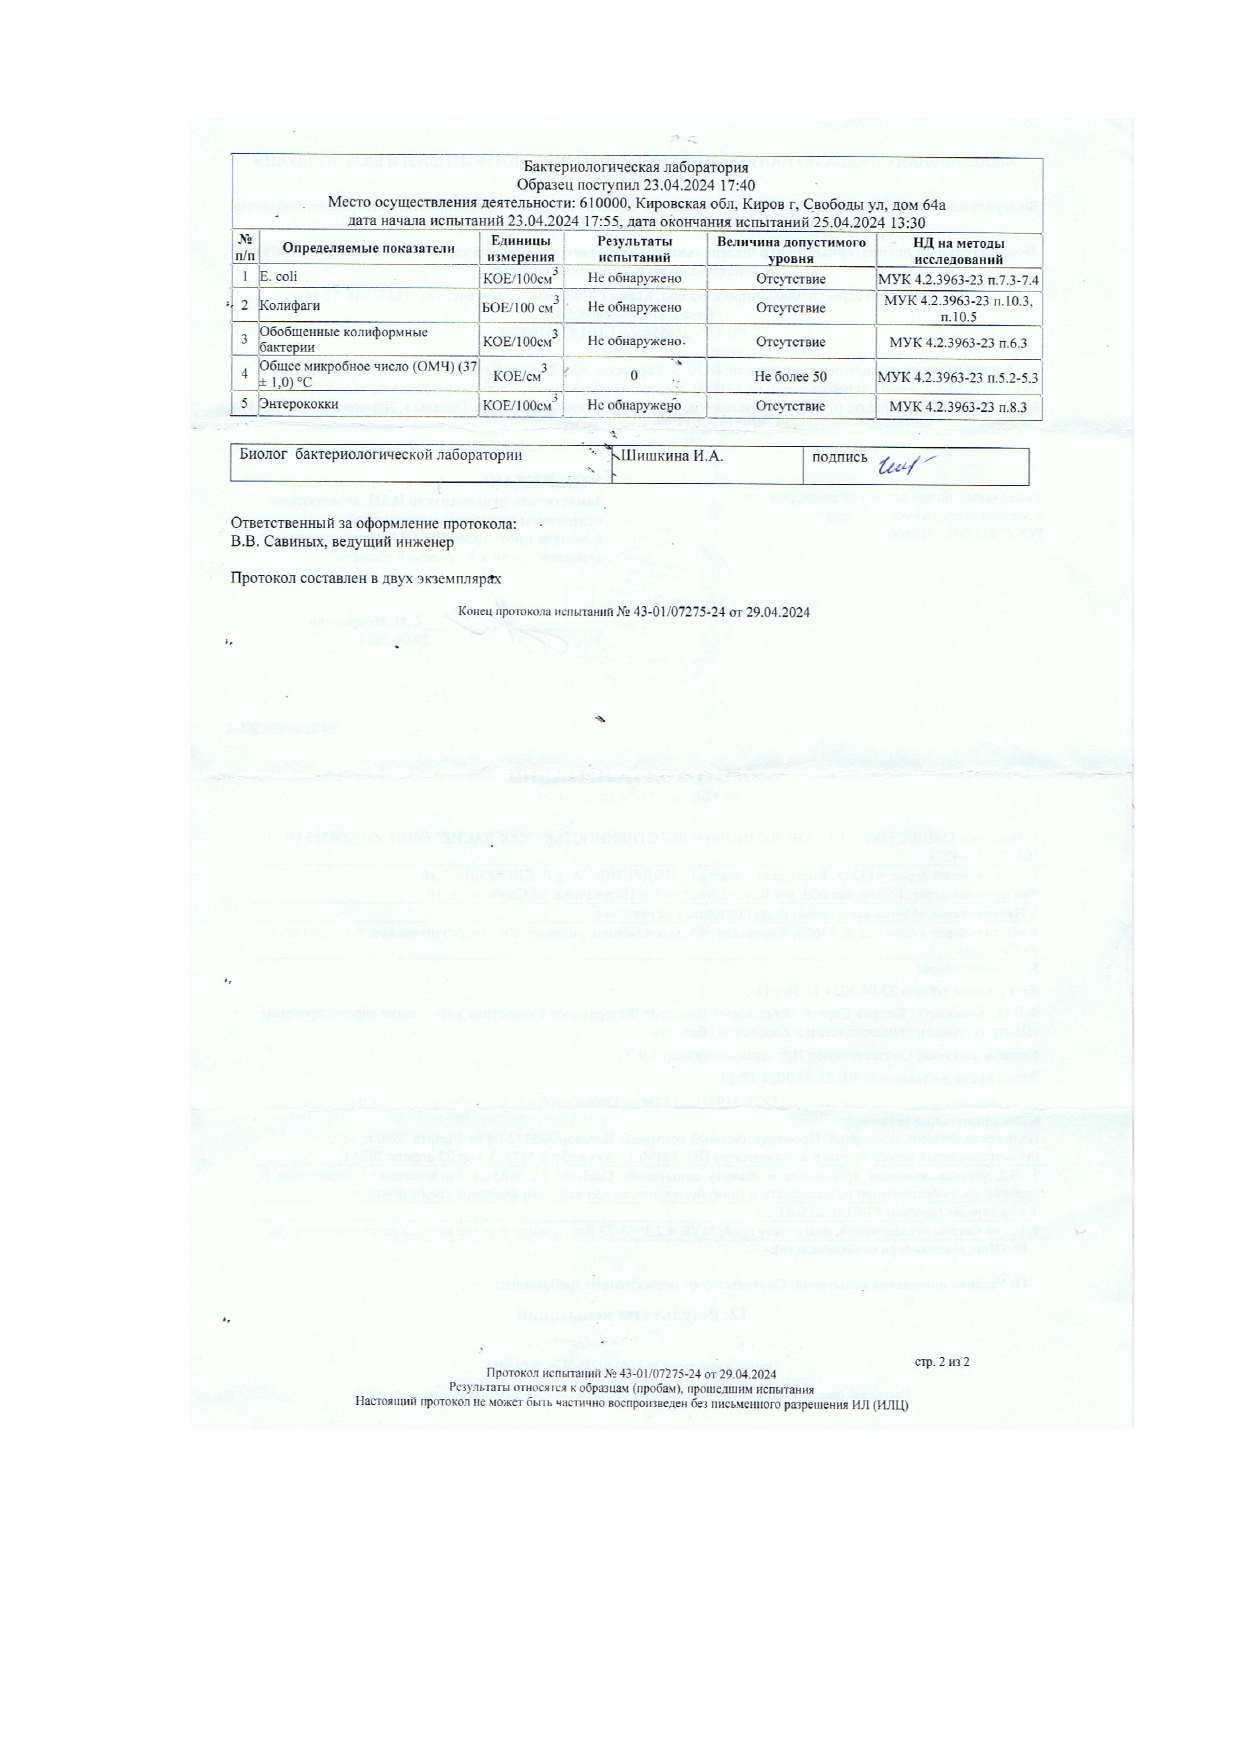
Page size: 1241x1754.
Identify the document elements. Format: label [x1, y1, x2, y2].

picture [177, 118, 1151, 1458]
